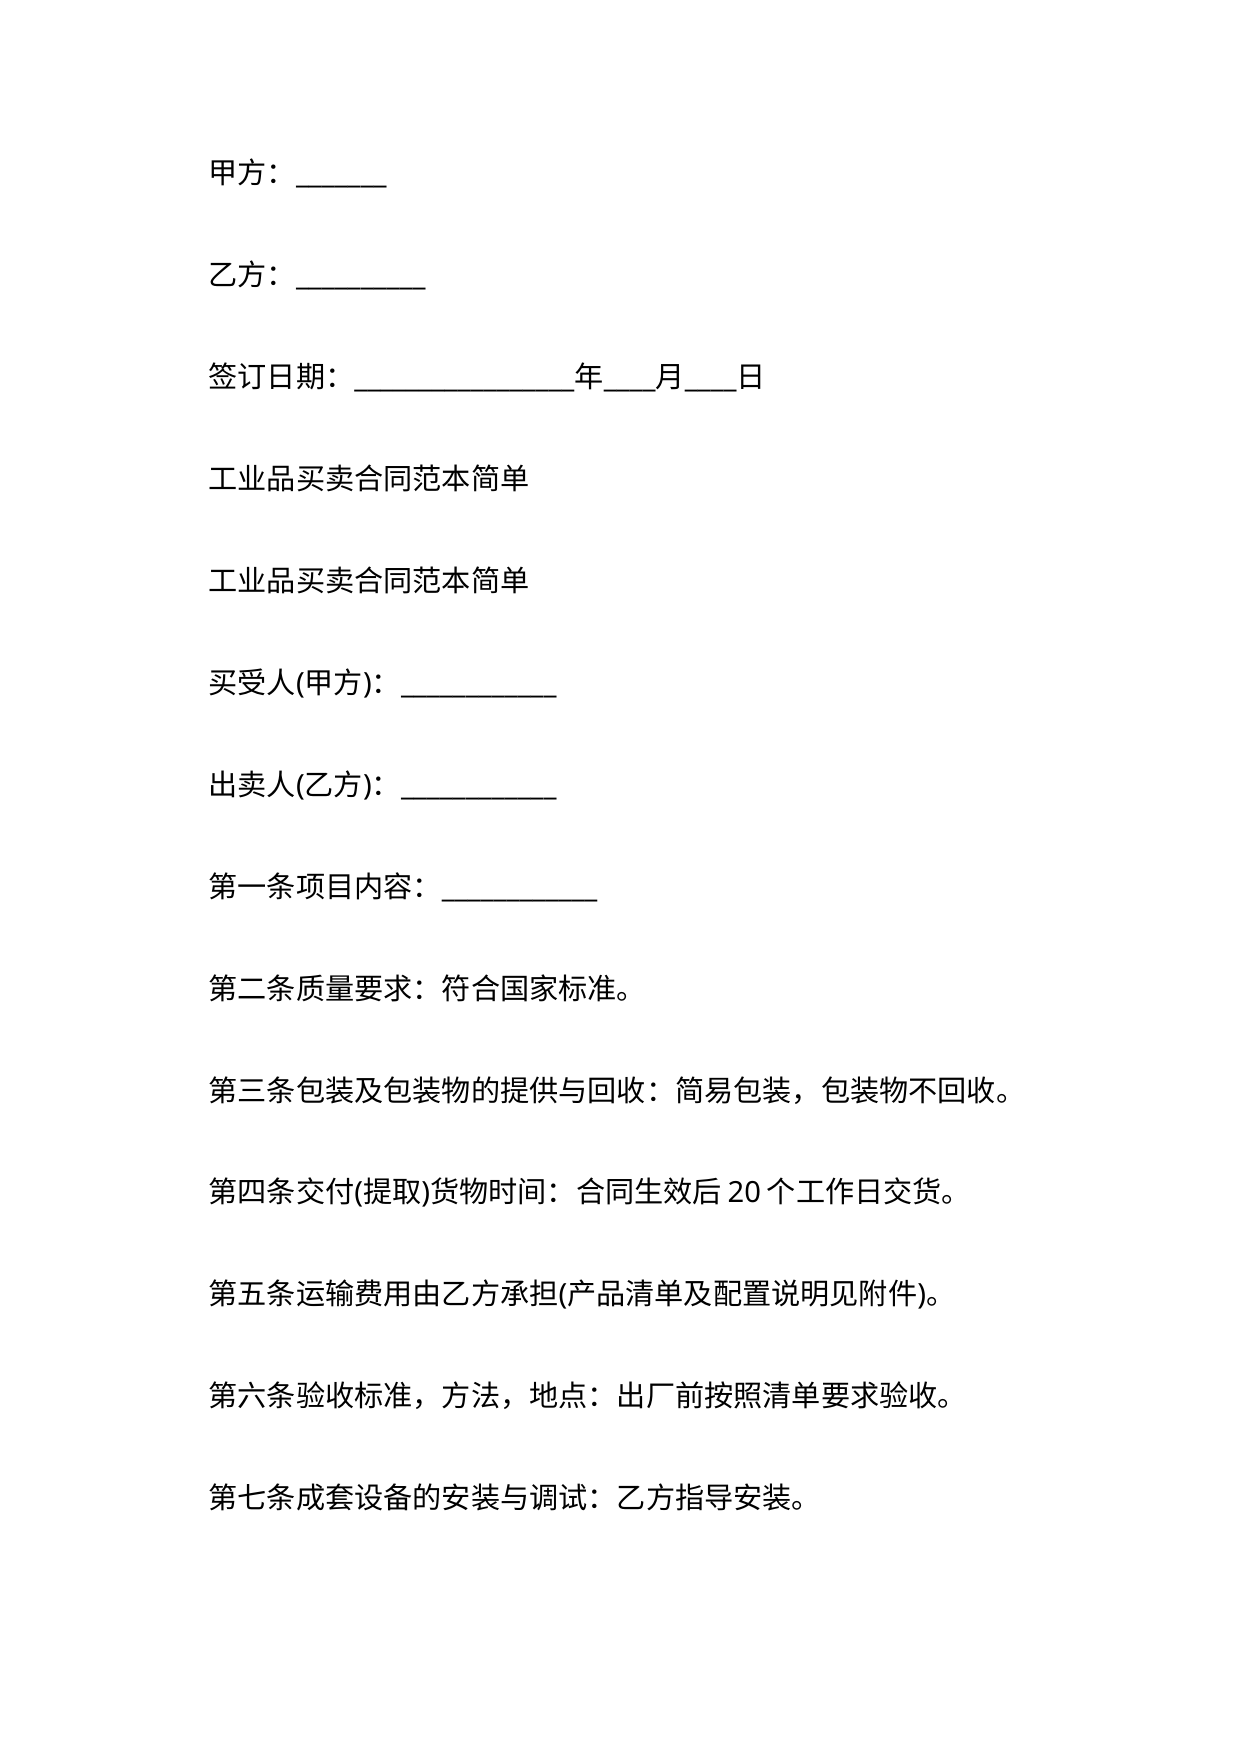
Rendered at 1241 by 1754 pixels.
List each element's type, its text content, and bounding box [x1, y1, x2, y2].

text 工业品买卖合同范本简单 [150, 456, 1090, 498]
text 第四条交付(提取)货物时间：合同生效后20个工作日交货。 [150, 1169, 1090, 1211]
text 第一条项目内容：____________ [150, 863, 1090, 906]
text 买受人(甲方)：____________ [150, 659, 1090, 702]
text 工业品买卖合同范本简单 [150, 558, 1090, 600]
text 第五条运输费用由乙方承担(产品清单及配置说明见附件)。 [150, 1271, 1090, 1313]
text 第七条成套设备的安装与调试：乙方指导安装。 [150, 1475, 1090, 1517]
text 第二条质量要求：符合国家标准。 [150, 965, 1090, 1008]
text 乙方：__________ [150, 252, 1090, 294]
text 第六条验收标准，方法，地点：出厂前按照清单要求验收。 [150, 1373, 1090, 1415]
text 出卖人(乙方)：____________ [150, 761, 1090, 804]
text 甲方：_______ [150, 150, 1090, 192]
text 第三条包装及包装物的提供与回收：简易包装，包装物不回收。 [150, 1067, 1090, 1109]
text 签订日期：_________________年____月____日 [150, 354, 1090, 396]
